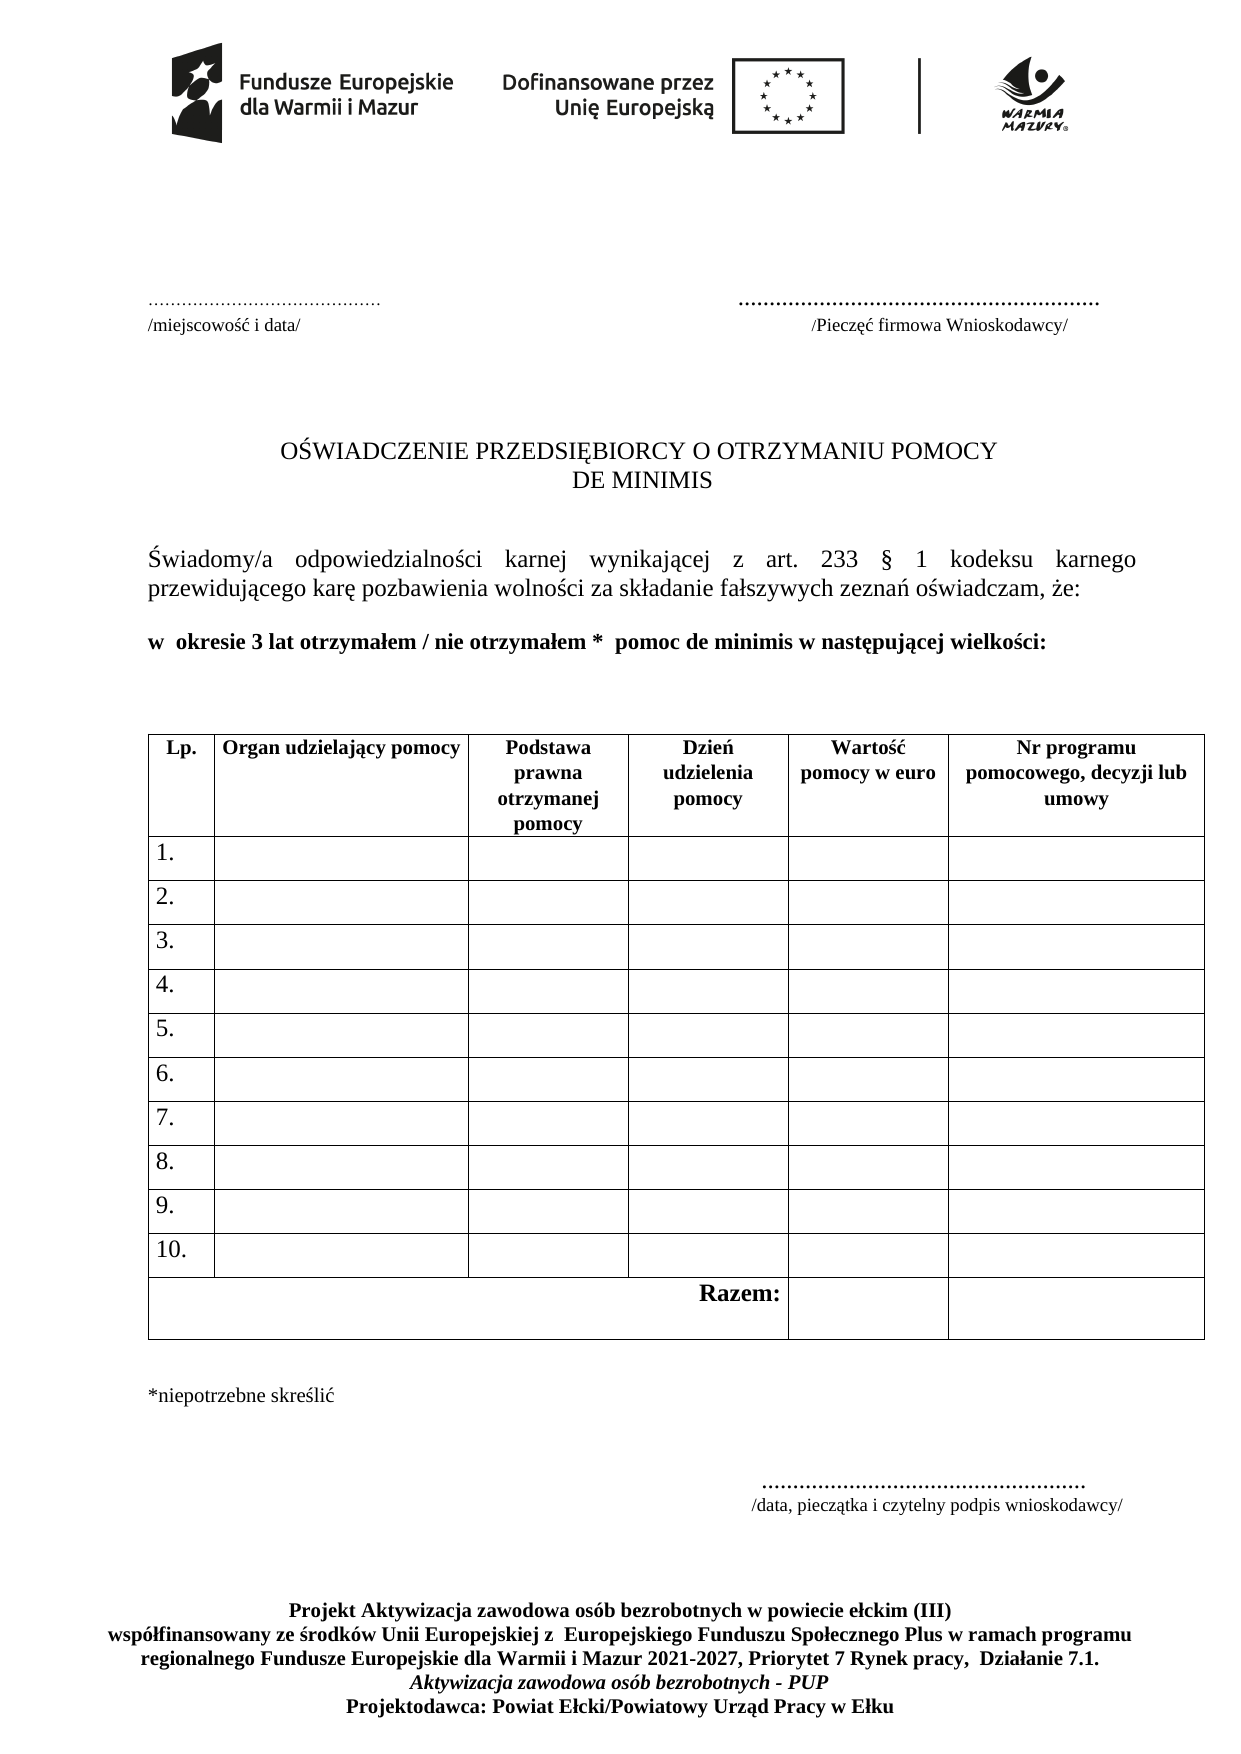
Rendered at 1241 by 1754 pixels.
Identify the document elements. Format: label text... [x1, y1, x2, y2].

text Świadomy/a odpowiedzialności karnej wynikającej z art. 233 § 1 kodeksu karnego przewidującego karę pozbawienia wolności za składanie fałszywych zeznań oświadczam, że: [148, 544, 1137, 602]
table_cell [949, 837, 1204, 880]
text OŚWIADCZENIE PRZEDSIĘBIORCY O OTRZYMANIU POMOCY DE MINIMIS [148, 436, 1137, 494]
table_cell [469, 1102, 628, 1145]
table_cell [629, 1058, 788, 1101]
table_header Lp. [149, 735, 214, 836]
table_cell [949, 1014, 1204, 1057]
table_cell [629, 1146, 788, 1189]
table_cell [215, 1102, 468, 1145]
table_cell 1. [149, 837, 214, 880]
table_cell [629, 1014, 788, 1057]
table_cell 3. [149, 925, 214, 968]
table_cell [215, 1014, 468, 1057]
table_cell 9. [149, 1190, 214, 1233]
text .................................................... [148, 1465, 1137, 1494]
table_header Podstawa prawna otrzymanej pomocy [469, 735, 628, 836]
table_cell 5. [149, 1014, 214, 1057]
table_cell [469, 1234, 628, 1277]
table_cell [469, 1058, 628, 1101]
table_cell [629, 1190, 788, 1233]
table_cell [949, 1278, 1204, 1339]
table_cell [469, 837, 628, 880]
table_cell [629, 837, 788, 880]
table_cell [215, 970, 468, 1012]
table_cell [789, 1058, 948, 1101]
table_cell [469, 881, 628, 924]
text …………………………………… .......................................................... /miejscowość i data/ /Pieczęć firmowa Wnioskodawcy/ [148, 282, 1137, 336]
table_header Dzień udzielenia pomocy [629, 735, 788, 836]
table_cell [949, 1190, 1204, 1233]
table_cell [789, 1102, 948, 1145]
table_cell [469, 1146, 628, 1189]
text *niepotrzebne skreślić [148, 1383, 1137, 1407]
table_cell Razem: [149, 1278, 788, 1339]
table_header Organ udzielający pomocy [215, 735, 468, 836]
table_cell [789, 1146, 948, 1189]
table_cell [949, 1146, 1204, 1189]
table_cell [949, 925, 1204, 968]
table_cell [629, 1234, 788, 1277]
table_cell [215, 1058, 468, 1101]
table_cell [215, 1146, 468, 1189]
table_cell [469, 970, 628, 1012]
table_cell [789, 1278, 948, 1339]
table_cell [469, 1190, 628, 1233]
table_cell [629, 925, 788, 968]
table_cell [629, 1102, 788, 1145]
table_cell 6. [149, 1058, 214, 1101]
table_cell [629, 970, 788, 1012]
table_cell [949, 1058, 1204, 1101]
table_cell 4. [149, 970, 214, 1012]
table_cell [789, 970, 948, 1012]
table_cell 7. [149, 1102, 214, 1145]
table_cell [469, 925, 628, 968]
table_cell [949, 1234, 1204, 1277]
table_cell [215, 881, 468, 924]
text /data, pieczątka i czytelny podpis wnioskodawcy/ [664, 1494, 1137, 1515]
table_cell [949, 1102, 1204, 1145]
table_cell 2. [149, 881, 214, 924]
table_cell [215, 1234, 468, 1277]
table_cell [469, 1014, 628, 1057]
table_cell [949, 881, 1204, 924]
picture [147, 17, 1093, 168]
table_cell 10. [149, 1234, 214, 1277]
table_header Wartość pomocy w euro [789, 735, 948, 836]
table_cell [789, 1190, 948, 1233]
table_cell [215, 1190, 468, 1233]
table_cell [789, 837, 948, 880]
table_cell [629, 881, 788, 924]
table_cell [949, 970, 1204, 1012]
text w okresie 3 lat otrzymałem / nie otrzymałem * pomoc de minimis w następującej wielkości: [148, 628, 1137, 654]
table_cell [789, 881, 948, 924]
table_cell [789, 1014, 948, 1057]
table_cell [789, 925, 948, 968]
table_cell [215, 925, 468, 968]
table_cell [789, 1234, 948, 1277]
table_cell [215, 837, 468, 880]
table_header Nr programu pomocowego, decyzji lub umowy [949, 735, 1204, 836]
table_cell 8. [149, 1146, 214, 1189]
